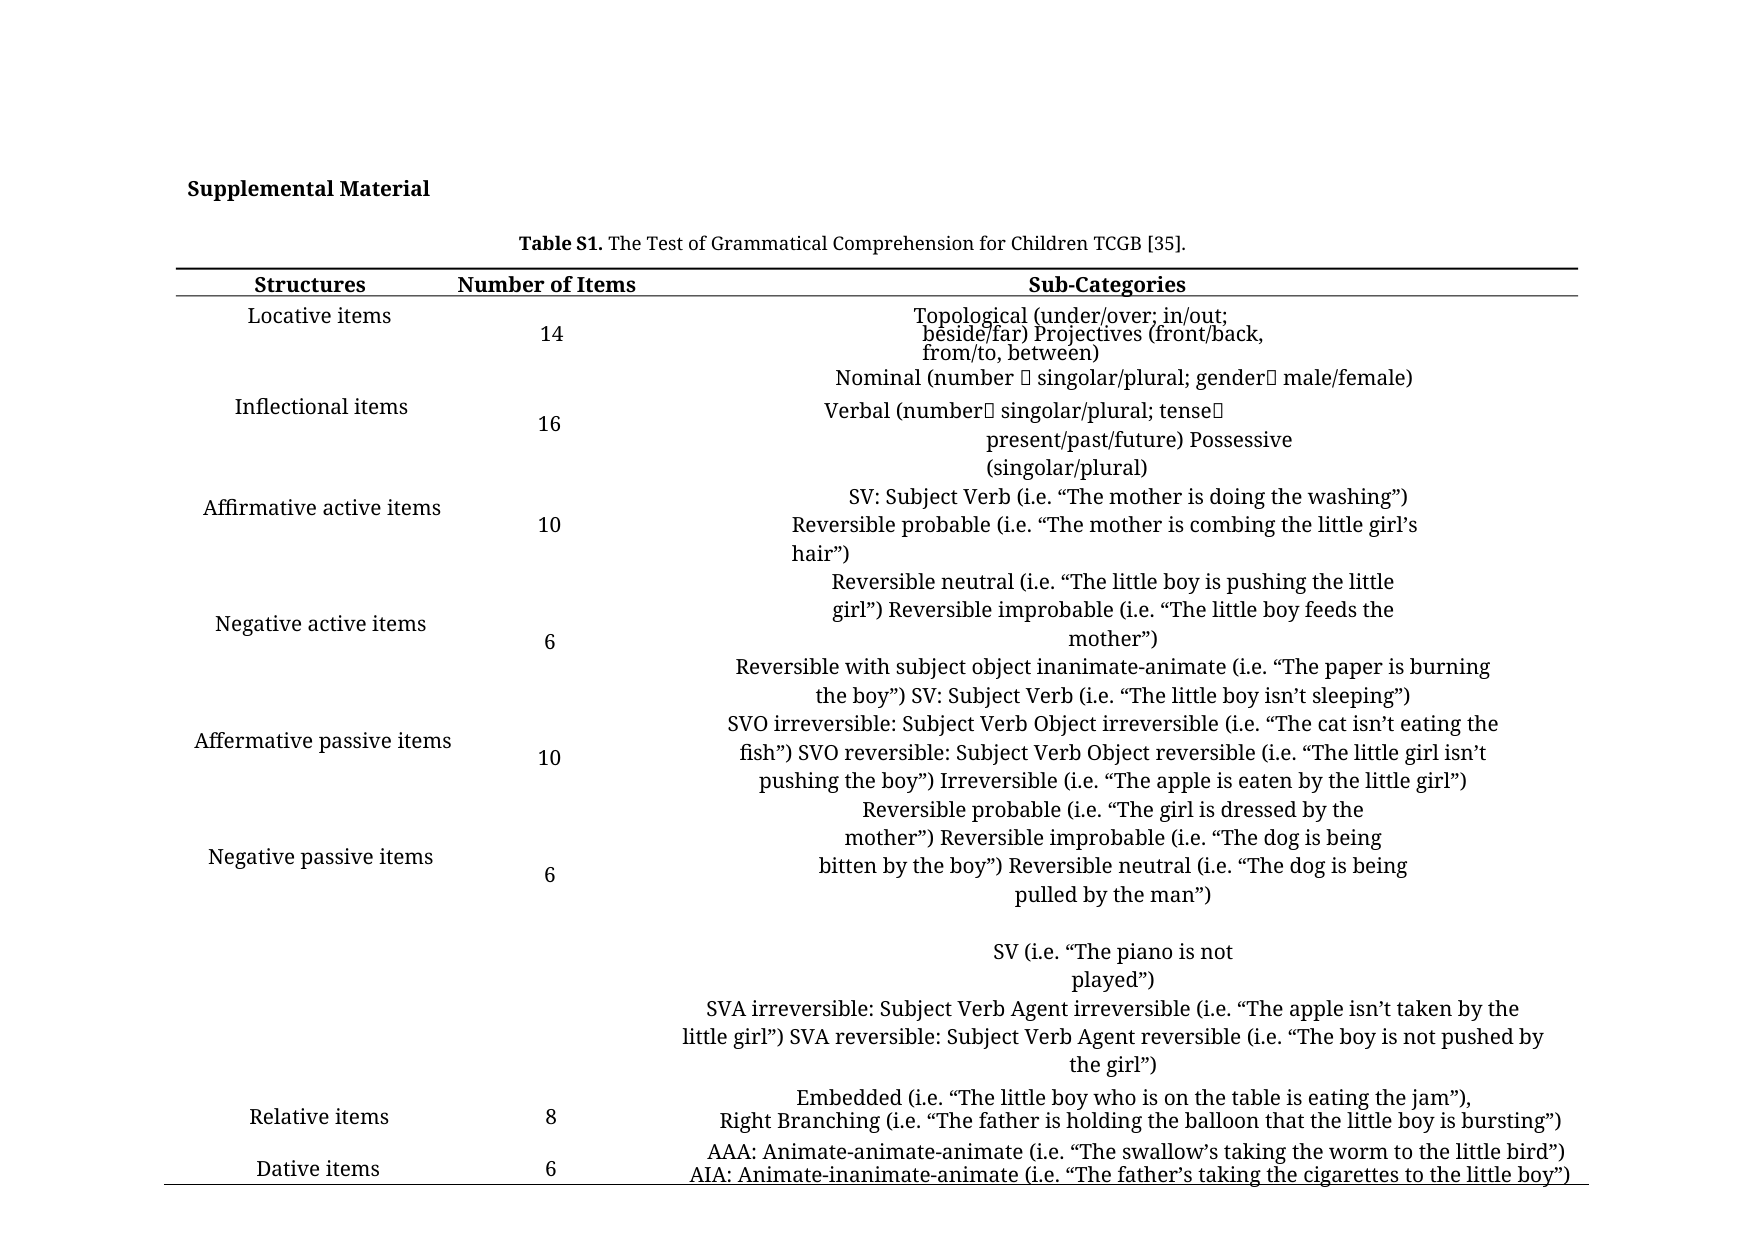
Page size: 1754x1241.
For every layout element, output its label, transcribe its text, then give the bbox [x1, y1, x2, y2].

text Reversible with subject object inanimate-animate (i.e. “The paper is burning the boy”) SV: Subject Verb (i.e. “The little boy isn’t sleeping”) [718, 652, 1508, 709]
text Right Branching (i.e. “The father is holding the balloon that the little boy is bursting”) [719, 1112, 1589, 1133]
text Table S1. The Test of Grammatical Comprehension for Children TCGB [35]. [162, 230, 1186, 255]
text SVA irreversible: Subject Verb Agent irreversible (i.e. “The apple isn’t taken by the little girl”) SVA reversible: Subject Verb Agent reversible (i.e. “The boy is not pushed by the girl”) [682, 994, 1544, 1079]
text AIA: Animate-inanimate-animate (i.e. “The father’s taking the cigarettes to the little boy”) [163, 1165, 1589, 1184]
text SVO irreversible: Subject Verb Object irreversible (i.e. “The cat isn’t eating the fish”) SVO reversible: Subject Verb Object reversible (i.e. “The little girl isn’t pushing the boy”) Irreversible (i.e. “The apple is eaten by the little girl”) [705, 709, 1520, 795]
text SV (i.e. “The piano is not played”) [954, 937, 1272, 994]
text Negative active items 6 [215, 609, 565, 656]
text Reversible probable (i.e. “The girl is dressed by the mother”) Reversible improbable (i.e. “The dog is being bitten by the boy”) Reversible neutral (i.e. “The dog is being pulled by the man”) [817, 795, 1409, 908]
subtitle Structures Number of Items Sub-Categories [162, 255, 1186, 298]
text Dative items 6 AAA: Animate-animate-animate (i.e. “The swallow’s taking the worm to the little bird”) [256, 1136, 1589, 1165]
text Affirmative active items 10 [203, 493, 565, 538]
text Verbal (number singolar/plural; tense present/past/future) Possessive (singolar/plural) [824, 396, 1403, 482]
text Negative passive items 6 [208, 842, 565, 889]
text SV: Subject Verb (i.e. “The mother is doing the washing”) Reversible probable (i.e. “The mother is combing the little girl’s hair”) [792, 482, 1435, 567]
subtitle Supplemental Material [187, 174, 1589, 203]
text Relative items 8 Embedded (i.e. “The little boy who is on the table is eating the jam”), [249, 1081, 1589, 1112]
text Inflectional items 16 [234, 389, 565, 420]
text Reversible neutral (i.e. “The little boy is pushing the little girl”) Reversible improbable (i.e. “The little boy feeds the mother”) [817, 567, 1409, 652]
text Nominal (number  singolar/plural; gender male/female) [835, 368, 1589, 389]
text Affermative passive items 10 [194, 726, 565, 771]
text Locative items 14 Topological (under/over; in/out; beside/far) Projectives (front/back, from/to, between) [247, 299, 1313, 366]
